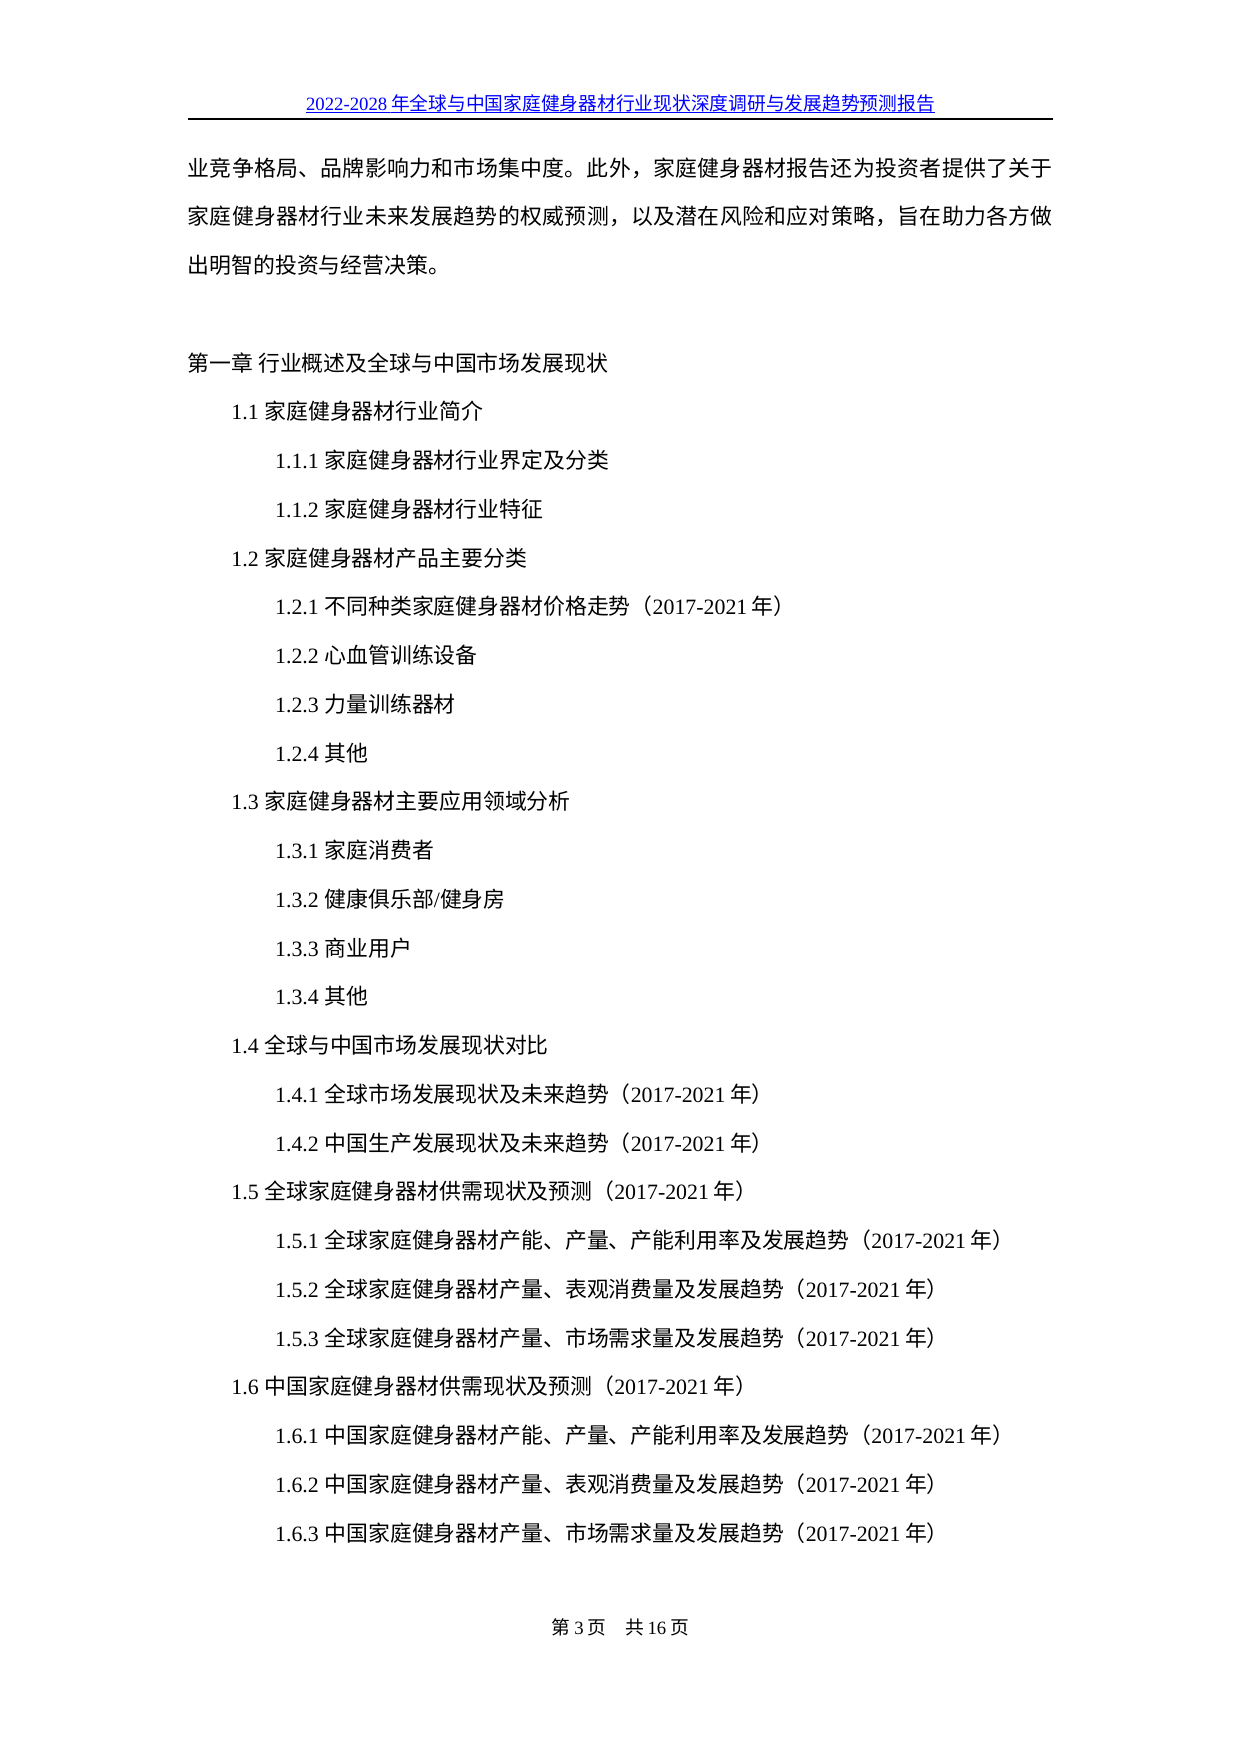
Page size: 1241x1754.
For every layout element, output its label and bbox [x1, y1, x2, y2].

text [187, 150, 1053, 1548]
